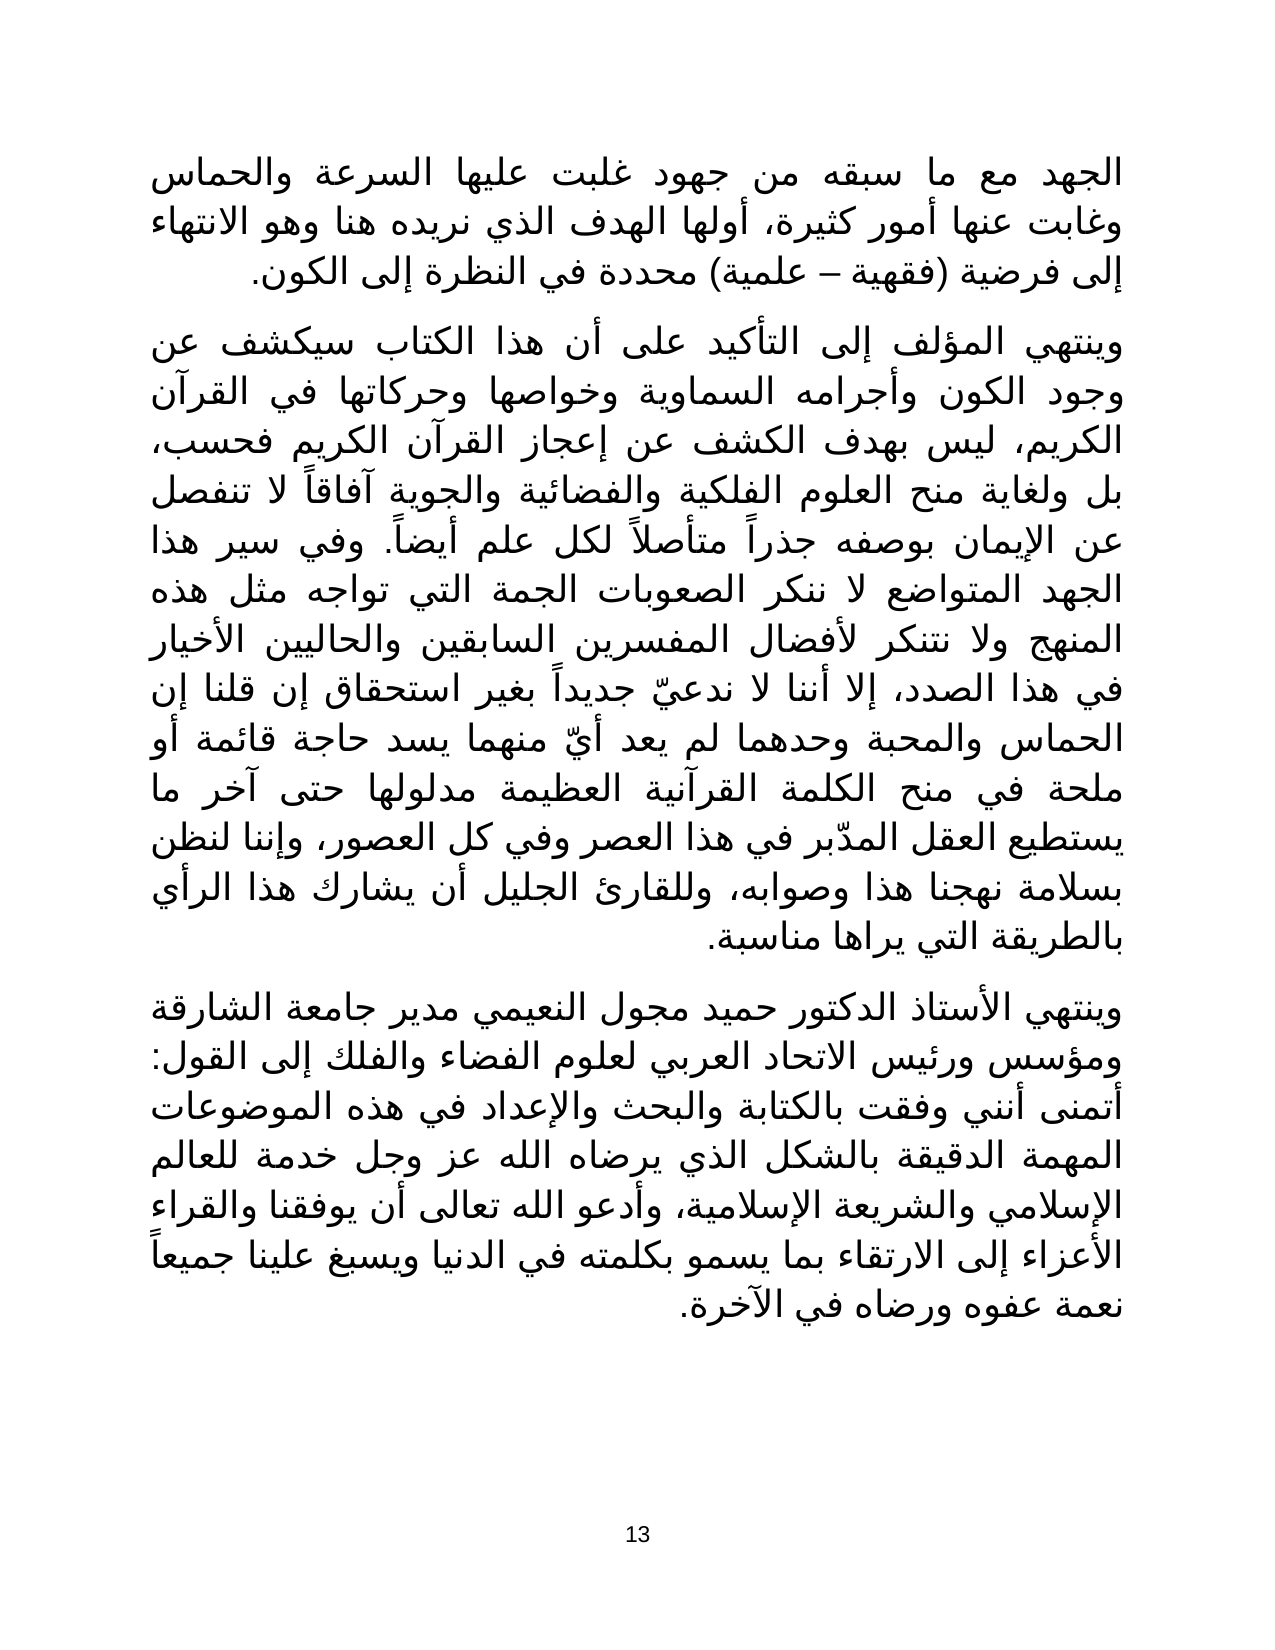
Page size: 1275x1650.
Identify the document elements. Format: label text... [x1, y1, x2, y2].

text وينتهي المؤلف إلى التأكيد على أن هذا الكتاب سيكشف عن وجود الكون وأجرامه السماوية وخواصها وحركاتها في القرآن الكريم، ليس بهدف الكشف عن إعجاز القرآن الكريم فحسب، بل ولغاية منح العلوم الفلكية والفضائية والجوية آفاقاً لا تنفصل عن الإيمان بوصفه جذراً متأصلاً لكل علم أيضاً. وفي سير هذا الجهد المتواضع لا ننكر الصعوبات الجمة التي تواجه مثل هذه المنهج ولا نتنكر لأفضال المفسرين السابقين والحاليين الأخيار في هذا الصدد، إلا أننا لا ندعيّ جديداً بغير استحقاق إن قلنا إن الحماس والمحبة وحدهما لم يعد أيّ منهما يسد حاجة قائمة أو ملحة في منح الكلمة القرآنية العظيمة مدلولها حتى آخر ما يستطيع العقل المدّبر في هذا العصر وفي كل العصور، وإننا لنظن بسلامة نهجنا هذا وصوابه، وللقارئ الجليل أن يشارك هذا الرأي بالطريقة التي يراها مناسبة. [150, 319, 1125, 958]
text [150, 150, 1125, 292]
text وينتهي الأستاذ الدكتور حميد مجول النعيمي مدير جامعة الشارقة ومؤسس ورئيس الاتحاد العربي لعلوم الفضاء والفلك إلى القول: أتمنى أنني وفقت بالكتابة والبحث والإعداد في هذه الموضوعات المهمة الدقيقة بالشكل الذي يرضاه الله عز وجل خدمة للعالم الإسلامي والشريعة الإسلامية، وأدعو الله تعالى أن يوفقنا والقراء الأعزاء إلى الارتقاء بما يسمو بكلمته في الدنيا ويسبغ علينا جميعاً نعمة عفوه ورضاه في الآخرة. [150, 985, 1125, 1326]
